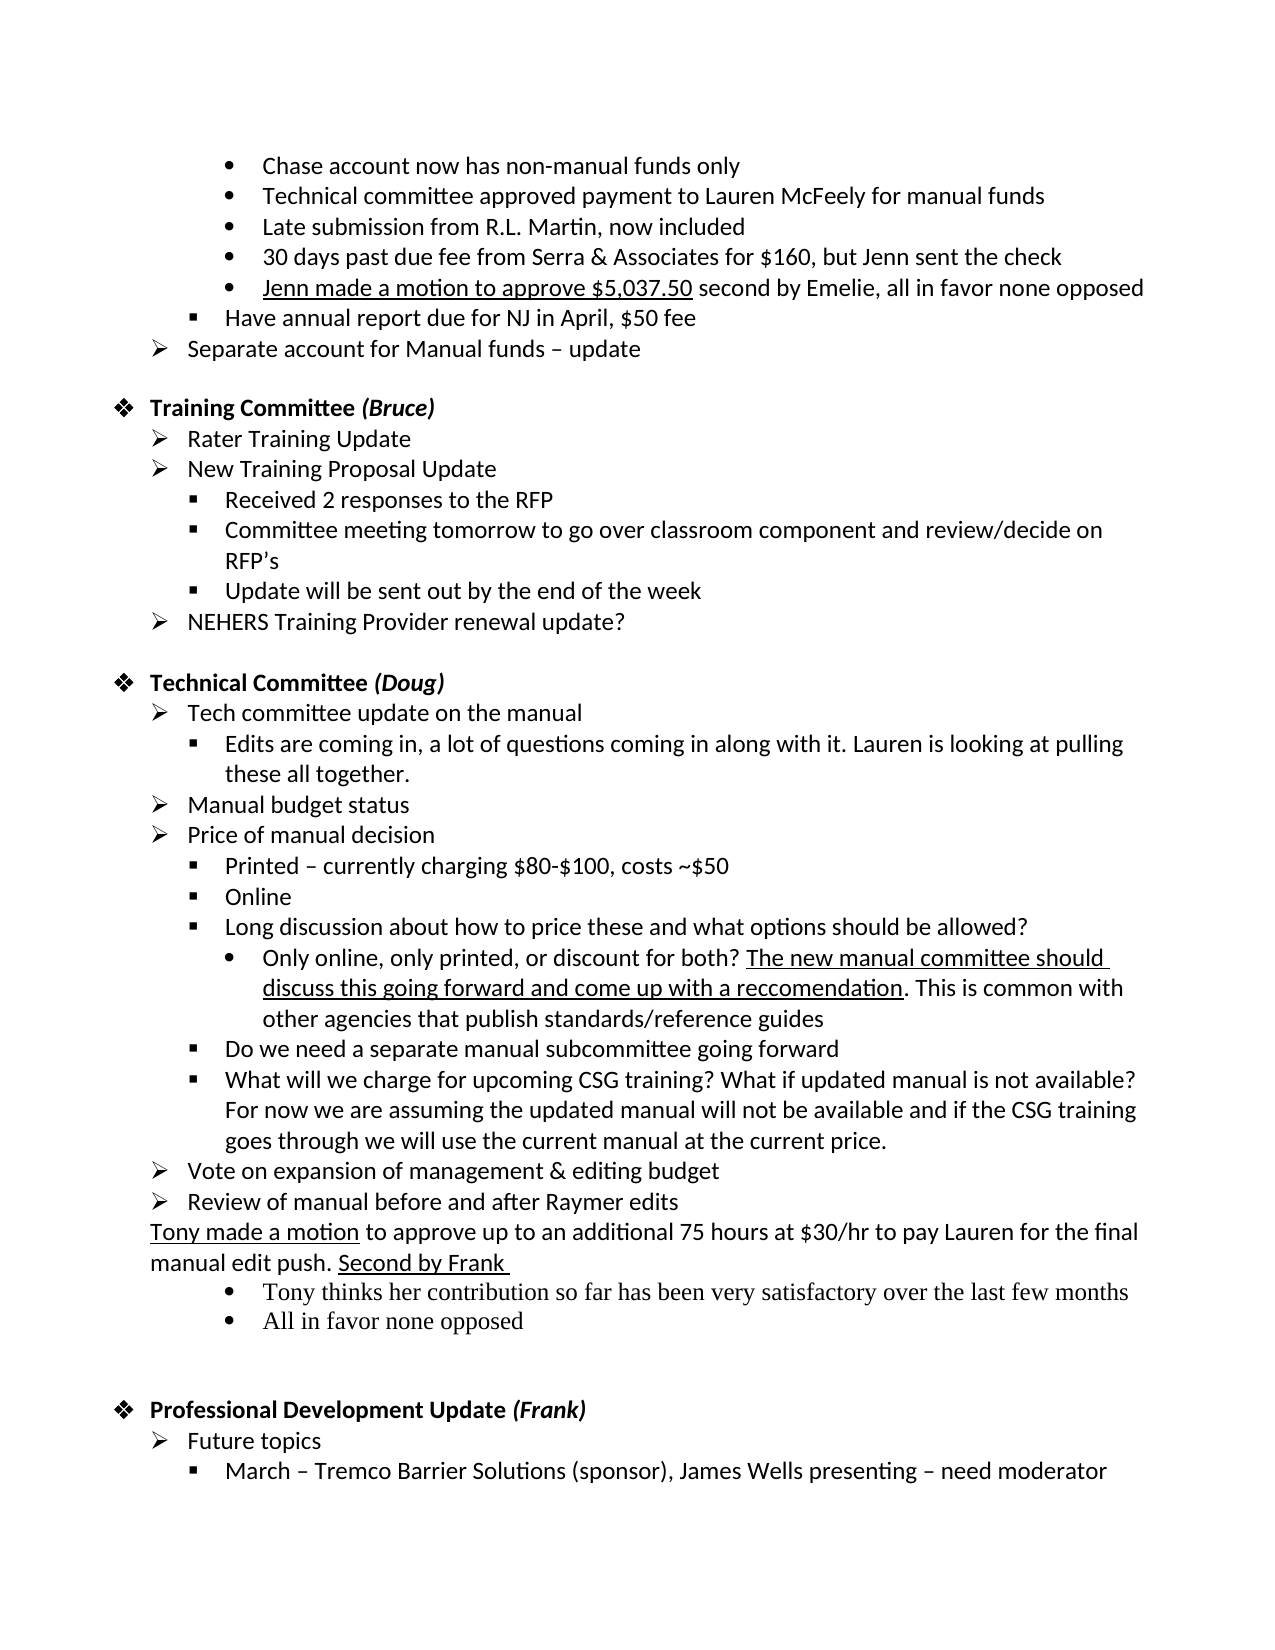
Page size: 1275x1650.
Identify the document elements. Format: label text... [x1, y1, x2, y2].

text Tony made a motion to approve up to an additional 75 hours at $30/hr to pay Lauren for the final manual edit push. Second by Frank [150, 1216, 1162, 1277]
list Future topics [150, 1425, 1162, 1455]
list Committee meeting tomorrow to go over classroom component and review/decide on RFP’s [187, 514, 1162, 576]
list Edits are coming in, a lot of questions coming in along with it. Lauren is looking at pulling these all together. [187, 728, 1162, 789]
list Separate account for Manual funds – update [150, 333, 1162, 364]
list Technical Committee (Doug) [112, 667, 1162, 698]
list Price of manual decision [150, 820, 1162, 850]
list Online [187, 881, 1162, 911]
list Review of manual before and after Raymer edits [150, 1186, 1162, 1216]
list Chase account now has non-manual funds only [225, 150, 1162, 181]
list What will we charge for upcoming CSG training? What if updated manual is not available? For now we are assuming the updated manual will not be available and if the CSG training goes through we will use the current manual at the current price. [187, 1064, 1162, 1155]
list Received 2 responses to the RFP [187, 484, 1162, 514]
list March – Tremco Barrier Solutions (sponsor), James Wells presenting – need moderator [187, 1455, 1162, 1486]
list 30 days past due fee from Serra & Associates for $160, but Jenn sent the check [225, 242, 1162, 272]
list All in favor none opposed [225, 1306, 1162, 1335]
list Have annual report due for NJ in April, $50 fee [187, 303, 1162, 333]
list Late submission from R.L. Martin, now included [225, 211, 1162, 242]
list Printed – currently charging $80-$100, costs ~$50 [187, 850, 1162, 881]
list Update will be sent out by the end of the week [187, 576, 1162, 606]
list Long discussion about how to price these and what options should be allowed? [187, 911, 1162, 942]
list Rater Training Update [150, 423, 1162, 453]
list New Training Proposal Update [150, 453, 1162, 484]
list Only online, only printed, or discount for both? The new manual committee should discuss this going forward and come up with a reccomendation. This is common with other agencies that publish standards/reference guides [225, 942, 1162, 1033]
list Manual budget status [150, 789, 1162, 820]
list NEHERS Training Provider renewal update? [150, 606, 1162, 637]
list Technical committee approved payment to Lauren McFeely for manual funds [225, 181, 1162, 211]
list Tech committee update on the manual [150, 698, 1162, 728]
list Training Committee (Bruce) [112, 392, 1162, 423]
list Tony thinks her contribution so far has been very satisfactory over the last few months [225, 1277, 1162, 1306]
list Do we need a separate manual subcommittee going forward [187, 1033, 1162, 1064]
list Professional Development Update (Frank) [112, 1394, 1162, 1425]
list Jenn made a motion to approve $5,037.50 second by Emelie, all in favor none opposed [225, 272, 1162, 303]
list Vote on expansion of management & editing budget [150, 1155, 1162, 1186]
